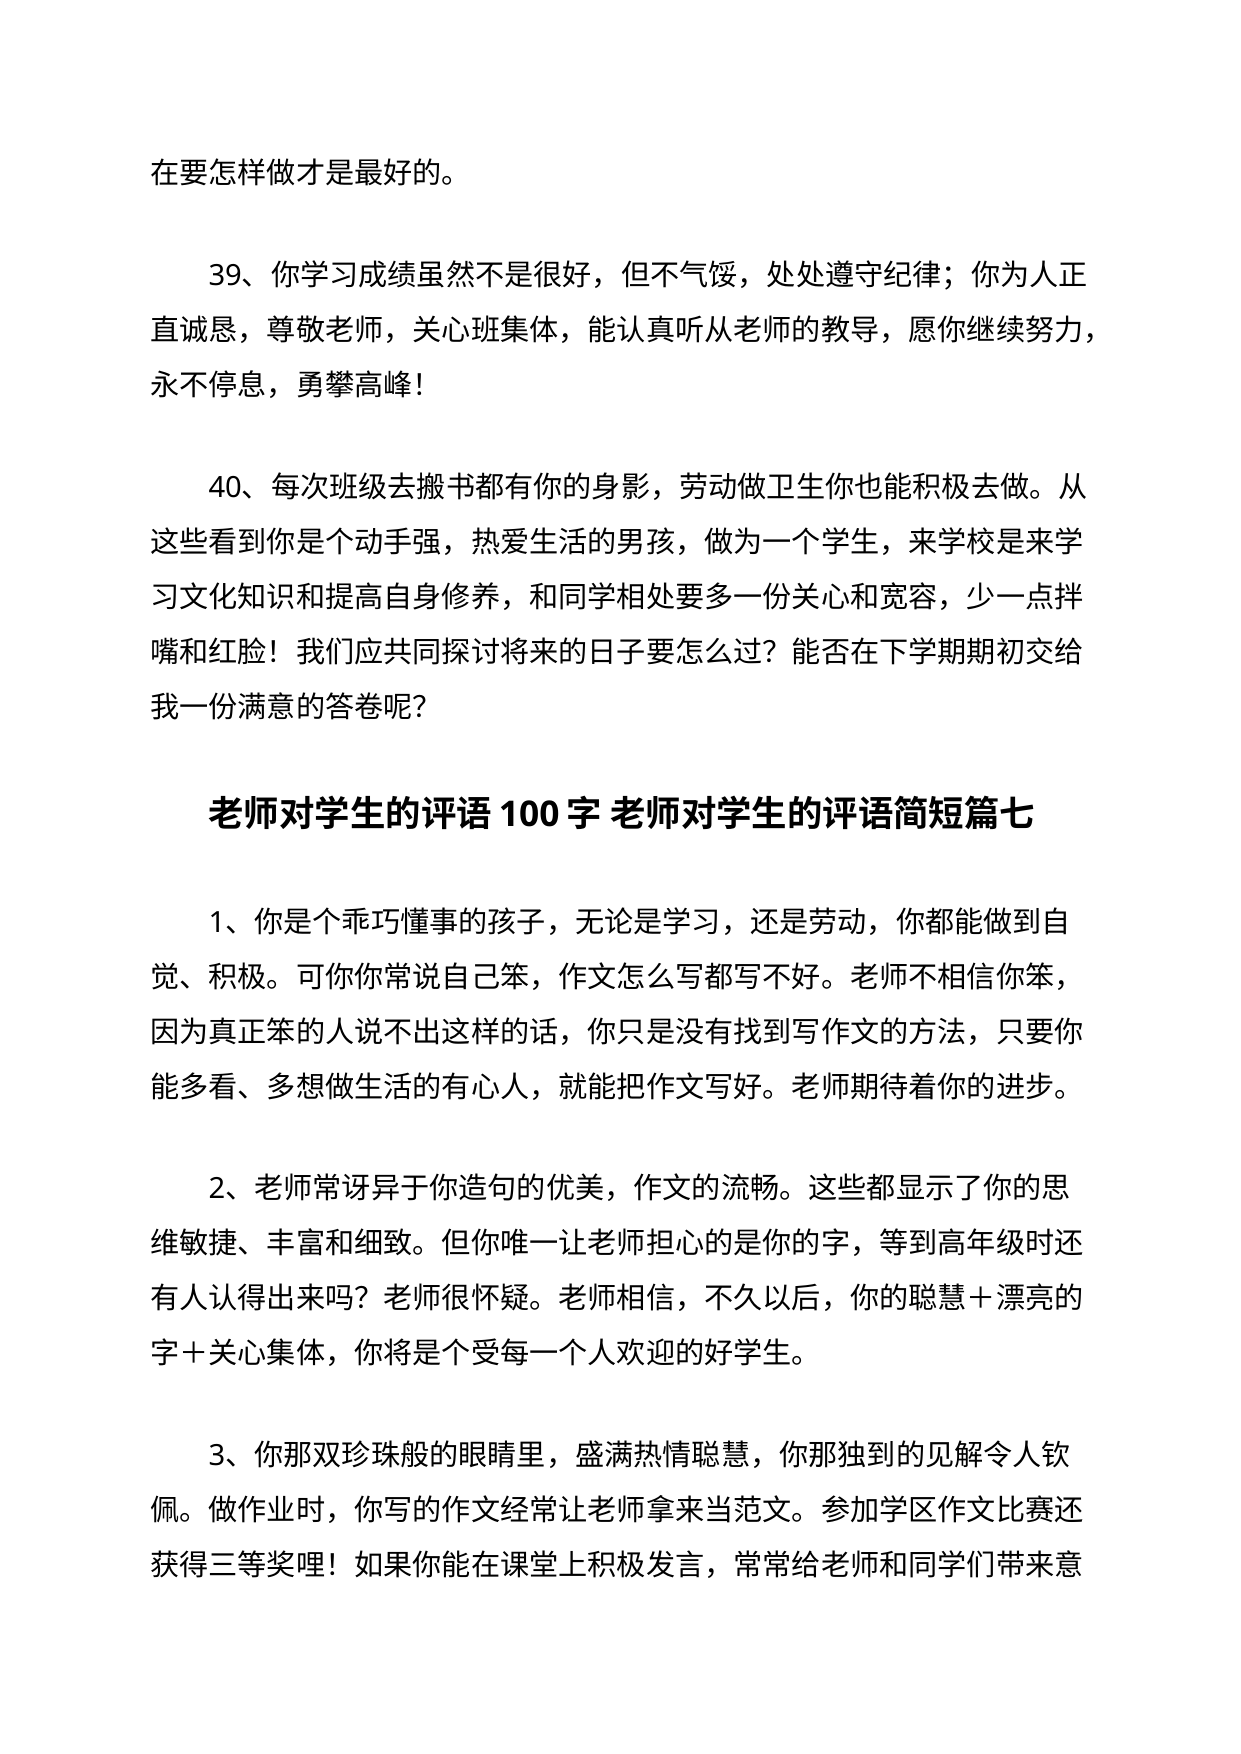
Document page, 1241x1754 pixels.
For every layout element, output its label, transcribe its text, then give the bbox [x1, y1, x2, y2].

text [150, 1432, 1090, 1584]
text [150, 150, 1090, 192]
text 老师对学生的评语100字 老师对学生的评语简短篇七 [150, 785, 1090, 836]
text 2、老师常讶异于你造句的优美，作文的流畅。这些都显示了你的思维敏捷、丰富和细致。但你唯一让老师担心的是你的字，等到高年级时还有人认得出来吗？老师很怀疑。老师相信，不久以后，你的聪慧＋漂亮的字＋关心集体，你将是个受每一个人欢迎的好学生。 [150, 1165, 1090, 1372]
text 39、你学习成绩虽然不是很好，但不气馁，处处遵守纪律；你为人正直诚恳，尊敬老师，关心班集体，能认真听从老师的教导，愿你继续努力，永不停息，勇攀高峰！ [150, 252, 1090, 404]
text 1、你是个乖巧懂事的孩子，无论是学习，还是劳动，你都能做到自觉、积极。可你你常说自己笨，作文怎么写都写不好。老师不相信你笨，因为真正笨的人说不出这样的话，你只是没有找到写作文的方法，只要你能多看、多想做生活的有心人，就能把作文写好。老师期待着你的进步。 [150, 898, 1090, 1106]
text 40、每次班级去搬书都有你的身影，劳动做卫生你也能积极去做。从这些看到你是个动手强，热爱生活的男孩，做为一个学生，来学校是来学习文化知识和提高自身修养，和同学相处要多一份关心和宽容，少一点拌嘴和红脸！我们应共同探讨将来的日子要怎么过？能否在下学期期初交给我一份满意的答卷呢？ [150, 463, 1090, 725]
